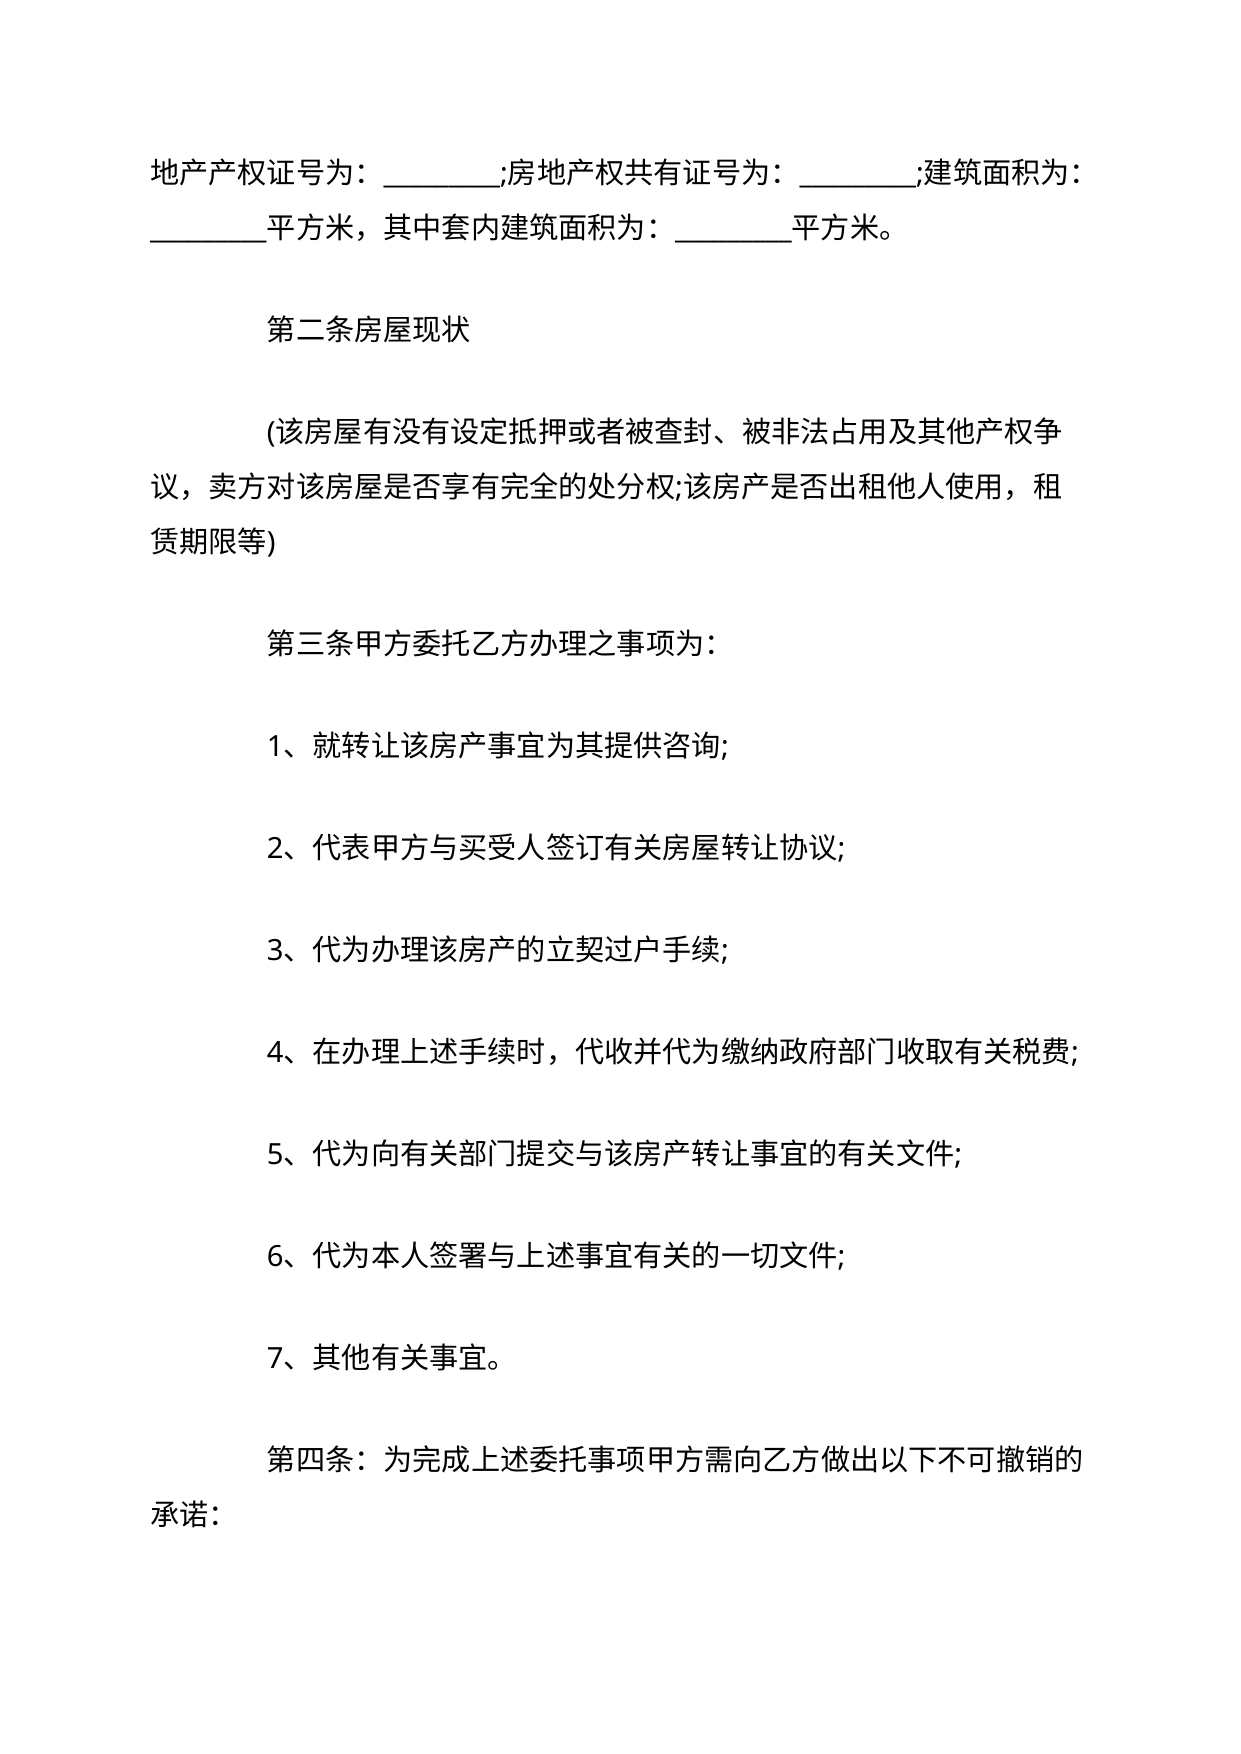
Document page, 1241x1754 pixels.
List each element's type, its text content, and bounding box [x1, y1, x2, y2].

text 6、代为本人签署与上述事宜有关的一切文件; [150, 1232, 1090, 1275]
text 4、在办理上述手续时，代收并代为缴纳政府部门收取有关税费; [150, 1028, 1090, 1071]
text 5、代为向有关部门提交与该房产转让事宜的有关文件; [150, 1130, 1090, 1173]
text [150, 150, 1090, 247]
text 第四条：为完成上述委托事项甲方需向乙方做出以下不可撤销的承诺： [150, 1436, 1090, 1533]
text 3、代为办理该房产的立契过户手续; [150, 926, 1090, 969]
text 第三条甲方委托乙方办理之事项为： [150, 621, 1090, 663]
text 2、代表甲方与买受人签订有关房屋转让协议; [150, 824, 1090, 867]
text (该房屋有没有设定抵押或者被查封、被非法占用及其他产权争议，卖方对该房屋是否享有完全的处分权;该房产是否出租他人使用，租赁期限等) [150, 409, 1090, 561]
text 1、就转让该房产事宜为其提供咨询; [150, 722, 1090, 765]
text 第二条房屋现状 [150, 307, 1090, 349]
text 7、其他有关事宜。 [150, 1334, 1090, 1377]
